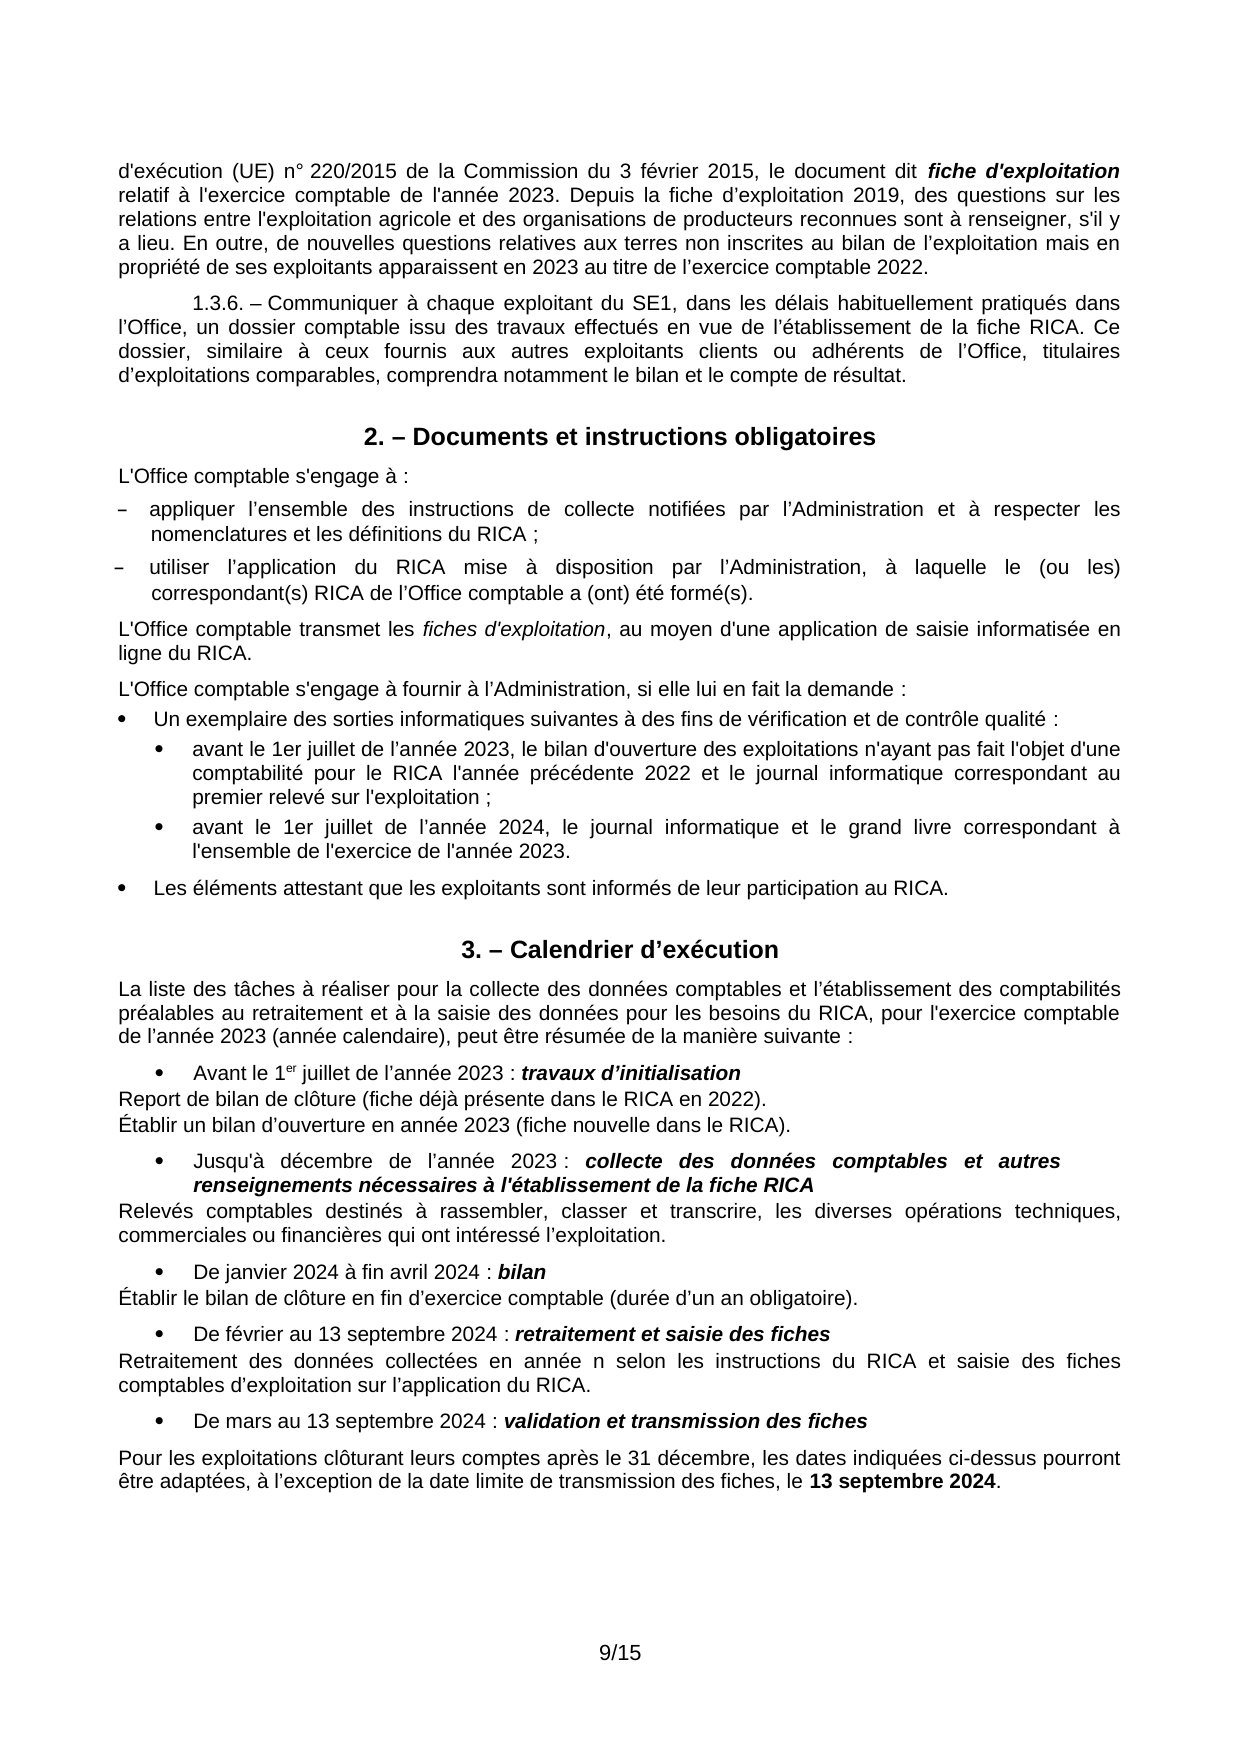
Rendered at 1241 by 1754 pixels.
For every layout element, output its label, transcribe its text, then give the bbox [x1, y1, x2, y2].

text L'Office comptable s'engage à fournir à l’Administration, si elle lui en fait la demande : [118, 677, 1122, 701]
list Jusqu'à décembre de l’année 2023 : collecte des données comptables et autres renseignements nécessaires à l'établissement de la fiche RICA [156, 1149, 1063, 1197]
list De mars au 13 septembre 2024 : validation et transmission des fiches [156, 1409, 1063, 1433]
list utiliser l’application du RICA mise à disposition par l’Administration, à laquelle le (ou les) correspondant(s) RICA de l’Office comptable a (ont) été formé(s). [113, 552, 1122, 604]
text 1.3.6. – Communiquer à chaque exploitant du SE1, dans les délais habituellement pratiqués dans l’Office, un dossier comptable issu des travaux effectués en vue de l’établissement de la fiche RICA. Ce dossier, similaire à ceux fournis aux autres exploitants clients ou adhérents de l’Office, titulaires d’exploitations comparables, comprendra notamment le bilan et le compte de résultat. [118, 291, 1122, 387]
list Avant le 1er juillet de l’année 2023 : travaux d’initialisation [156, 1061, 1063, 1085]
list Un exemplaire des sorties informatiques suivantes à des fins de vérification et de contrôle qualité : [118, 707, 1122, 731]
list Établir le bilan de clôture en fin d’exercice comptable (durée d’un an obligatoire). [118, 1286, 1122, 1310]
text L'Office comptable transmet les fiches d'exploitation, au moyen d'une application de saisie informatisée en ligne du RICA. [118, 617, 1122, 665]
text 2. – Documents et instructions obligatoires [118, 422, 1122, 451]
text L'Office comptable s'engage à : [118, 463, 1122, 487]
list avant le 1er juillet de l’année 2024, le journal informatique et le grand livre correspondant à l'ensemble de l'exercice de l'année 2023. [155, 815, 1122, 863]
list Établir un bilan d’ouverture en année 2023 (fiche nouvelle dans le RICA). [118, 1113, 1122, 1137]
list appliquer l’ensemble des instructions de collecte notifiées par l’Administration et à respecter les nomenclatures et les définitions du RICA ; [117, 494, 1122, 546]
list avant le 1er juillet de l’année 2023, le bilan d'ouverture des exploitations n'ayant pas fait l'objet d'une comptabilité pour le RICA l'année précédente 2022 et le journal informatique correspondant au premier relevé sur l'exploitation ; [155, 737, 1122, 809]
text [118, 159, 1122, 278]
text 3. – Calendrier d’exécution [118, 935, 1122, 964]
text La liste des tâches à réaliser pour la collecte des données comptables et l’établissement des comptabilités préalables au retraitement et à la saisie des données pour les besoins du RICA, pour l'exercice comptable de l’année 2023 (année calendaire), peut être résumée de la manière suivante : [118, 976, 1122, 1048]
list Les éléments attestant que les exploitants sont informés de leur participation au RICA. [118, 876, 1122, 900]
list Retraitement des données collectées en année n selon les instructions du RICA et saisie des fiches comptables d’exploitation sur l’application du RICA. [118, 1348, 1122, 1396]
list Relevés comptables destinés à rassembler, classer et transcrire, les diverses opérations techniques, commerciales ou financières qui ont intéressé l’exploitation. [118, 1199, 1122, 1247]
text Pour les exploitations clôturant leurs comptes après le 31 décembre, les dates indiquées ci-dessus pourront être adaptées, à l’exception de la date limite de transmission des fiches, le 13 septembre 2024. [118, 1445, 1122, 1493]
list Report de bilan de clôture (fiche déjà présente dans le RICA en 2022). [118, 1087, 1122, 1111]
list De janvier 2024 à fin avril 2024 : bilan [156, 1259, 1063, 1284]
list De février au 13 septembre 2024 : retraitement et saisie des fiches [156, 1322, 1063, 1346]
